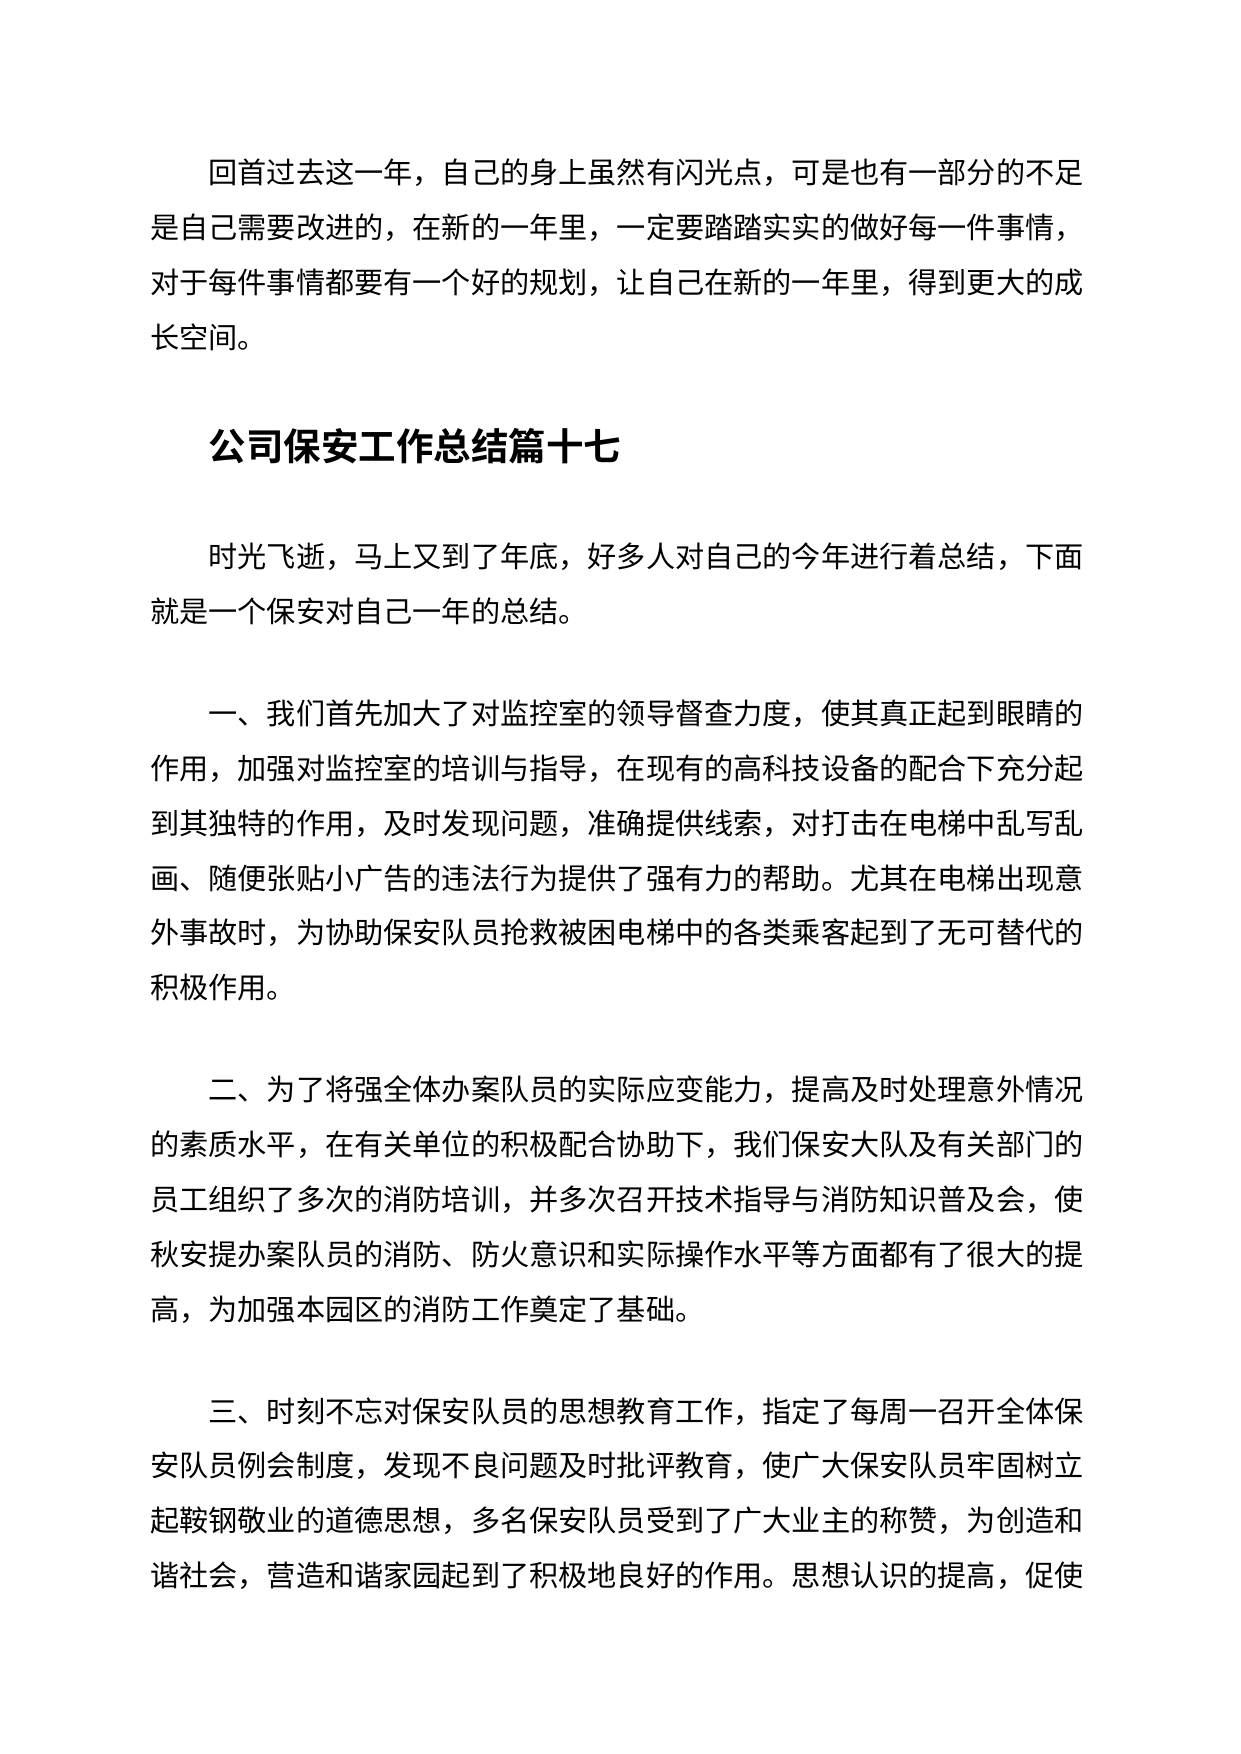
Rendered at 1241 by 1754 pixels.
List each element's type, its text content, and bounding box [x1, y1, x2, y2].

text 二、为了将强全体办案队员的实际应变能力，提高及时处理意外情况的素质水平，在有关单位的积极配合协助下，我们保安大队及有关部门的员工组织了多次的消防培训，并多次召开技术指导与消防知识普及会，使秋安提办案队员的消防、防火意识和实际操作水平等方面都有了很大的提高，为加强本园区的消防工作奠定了基础。 [150, 1067, 1090, 1329]
text 回首过去这一年，自己的身上虽然有闪光点，可是也有一部分的不足是自己需要改进的，在新的一年里，一定要踏踏实实的做好每一件事情，对于每件事情都要有一个好的规划，让自己在新的一年里，得到更大的成长空间。 [150, 150, 1090, 357]
text 一、我们首先加大了对监控室的领导督查力度，使其真正起到眼睛的作用，加强对监控室的培训与指导，在现有的高科技设备的配合下充分起到其独特的作用，及时发现问题，准确提供线索，对打击在电梯中乱写乱画、随便张贴小广告的违法行为提供了强有力的帮助。尤其在电梯出现意外事故时，为协助保安队员抢救被困电梯中的各类乘客起到了无可替代的积极作用。 [150, 691, 1090, 1007]
text 时光飞逝，马上又到了年底，好多人对自己的今年进行着总结，下面就是一个保安对自己一年的总结。 [150, 534, 1090, 631]
text 公司保安工作总结篇十七 [150, 416, 1090, 471]
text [150, 1388, 1090, 1595]
